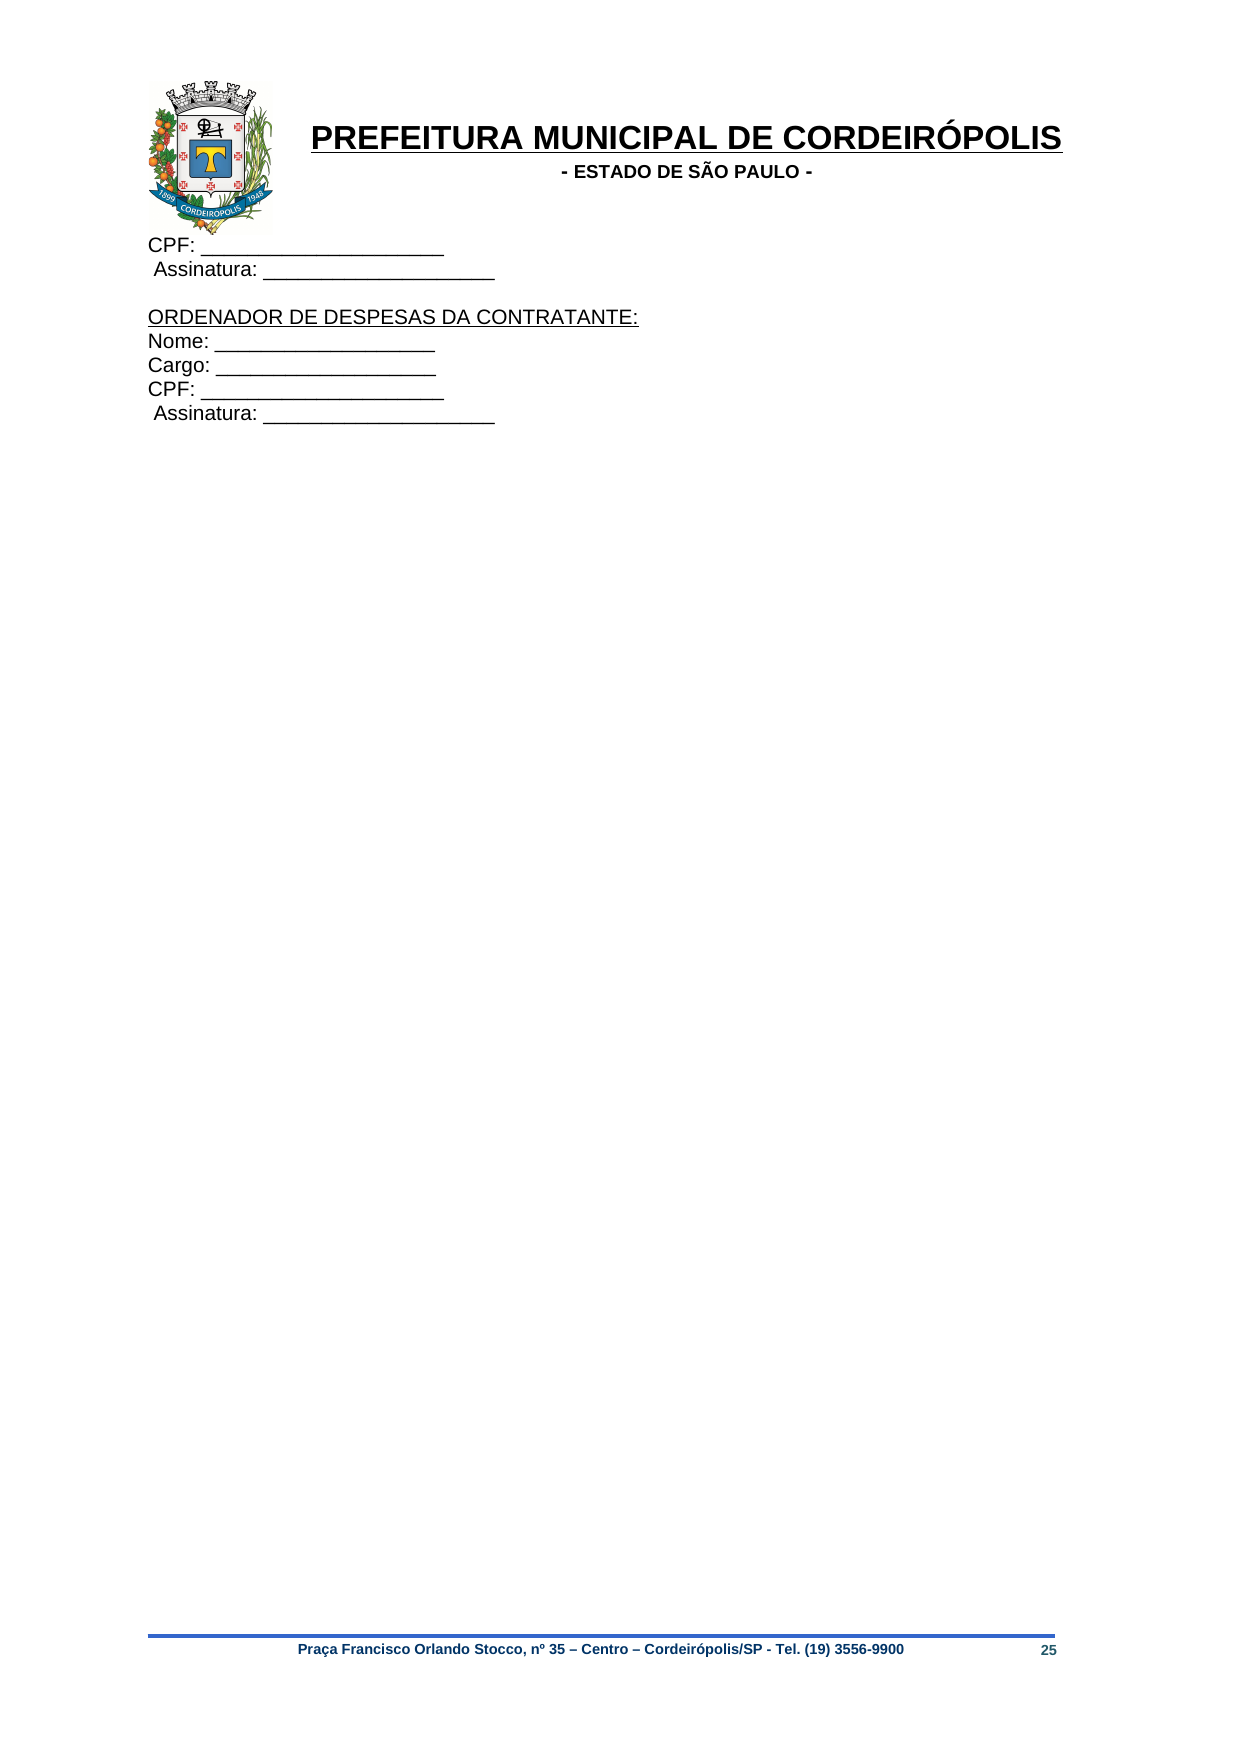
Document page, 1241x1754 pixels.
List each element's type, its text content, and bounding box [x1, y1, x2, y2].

text Assinatura: ____________________ [148, 257, 1092, 281]
text Cargo: ___________________ [148, 353, 1092, 377]
picture [148, 81, 273, 233]
text CPF: _____________________ [148, 233, 1092, 257]
text ORDENADOR DE DESPESAS DA CONTRATANTE: [148, 305, 1092, 329]
text Assinatura: ____________________ [148, 401, 1092, 425]
text CPF: _____________________ [148, 377, 1092, 401]
text Nome: ___________________ [148, 329, 1092, 353]
